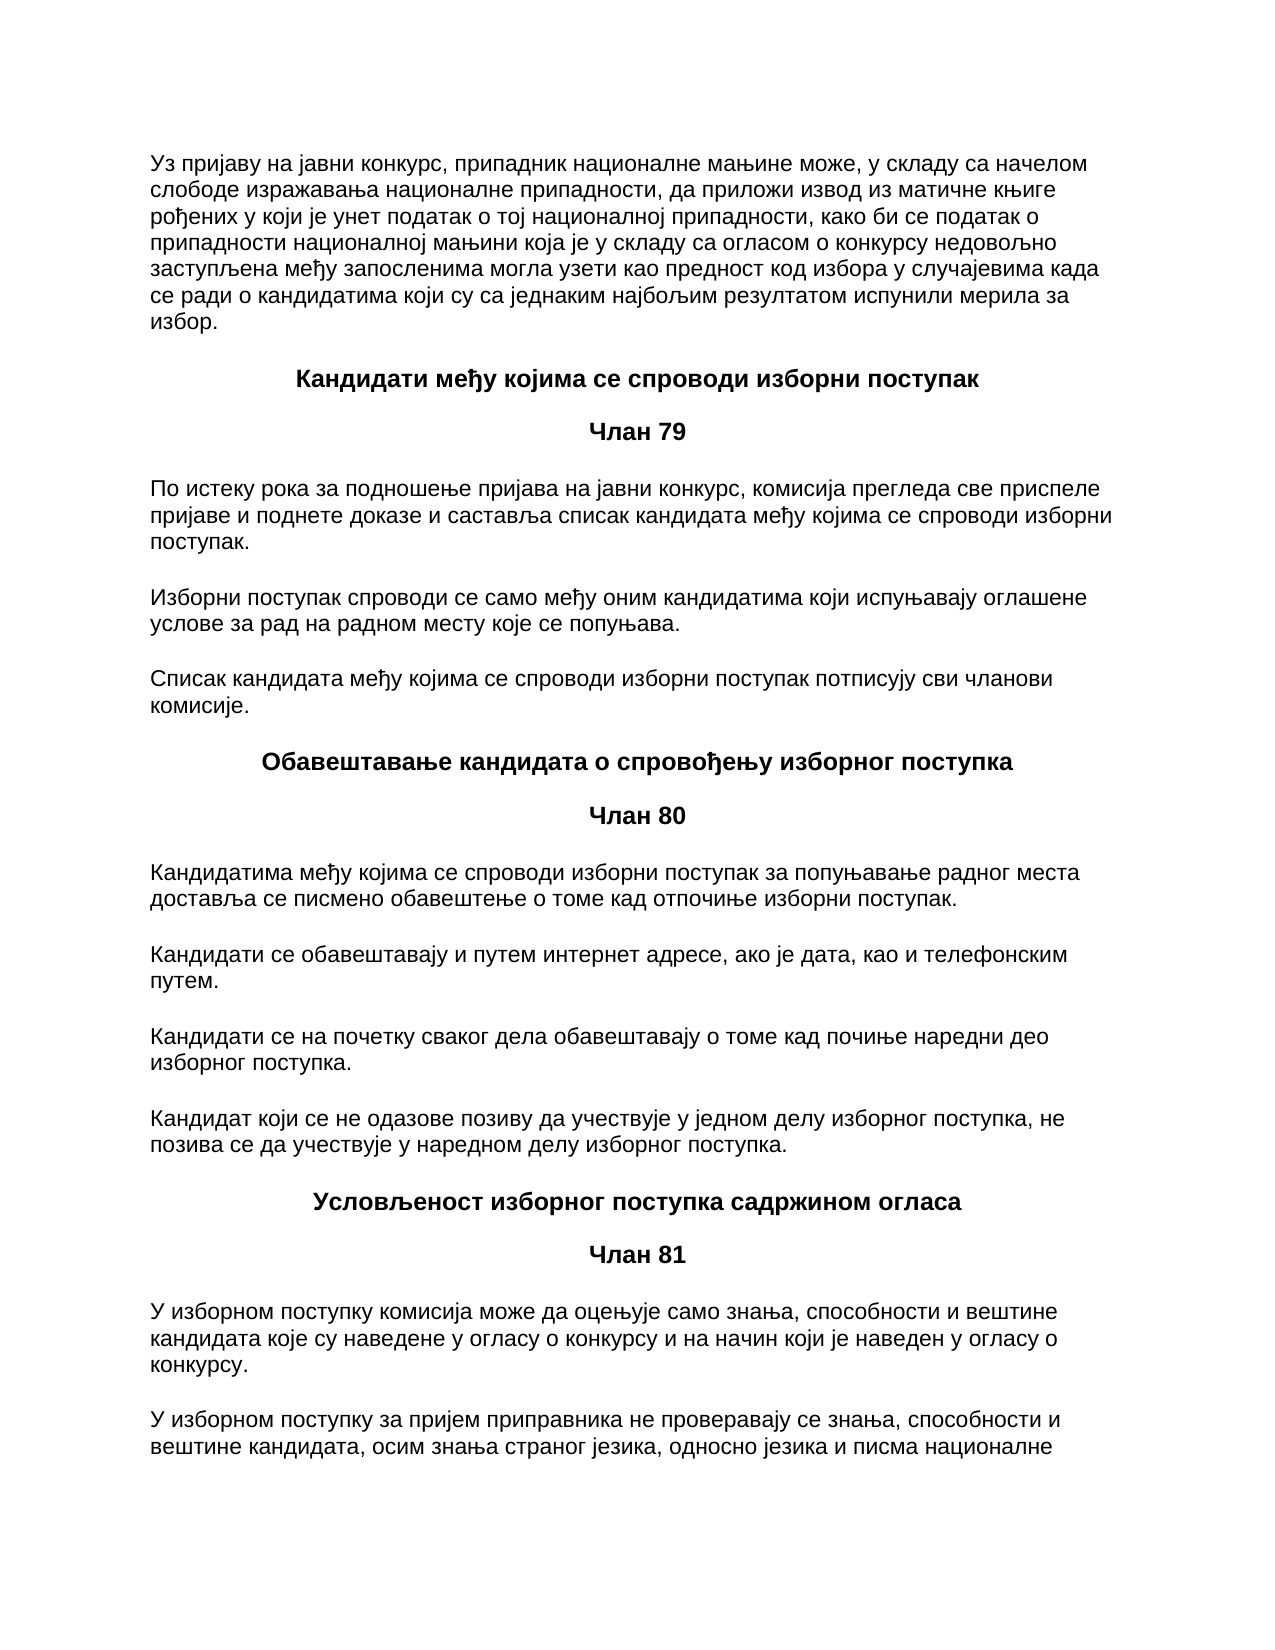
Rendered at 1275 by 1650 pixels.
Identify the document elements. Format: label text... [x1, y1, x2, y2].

text Изборни поступак спроводи се само међу оним кандидатима који испуњавају оглашене услове за рад на радном месту које се попуњава. [150, 583, 1125, 636]
text Члан 79 [150, 417, 1125, 446]
text Обавештавање кандидата о спровођењу изборног поступка [150, 747, 1125, 776]
text Кандидат који се не одазове позиву да учествује у једном делу изборног поступка, не позива се да учествује у наредном делу изборног поступка. [150, 1104, 1125, 1157]
text У изборном поступку комисија може да оцењује само знања, способности и вештине кандидата које су наведене у огласу о конкурсу и на начин који је наведен у огласу о конкурсу. [150, 1298, 1125, 1377]
text Кандидати се на почетку сваког дела обавештавају о томе кад почиње наредни део изборног поступка. [150, 1023, 1125, 1075]
text Списак кандидата међу којима се спроводи изборни поступак потписују сви чланови комисије. [150, 665, 1125, 718]
text Кандидатима међу којима се спроводи изборни поступак за попуњавање радног места доставља се писмено обавештење о томе кад отпочиње изборни поступак. [150, 859, 1125, 912]
text Уз пријаву на јавни конкурс, припадник националне мањине може, у складу са начелом слободе изражавања националне припадности, да приложи извод из матичне књиге рођених у који је унет податак о тој националној припадности, како би се податак о припадности националној мањини која је у складу са огласом о конкурсу недовољно заступљена међу запосленима могла узети као предност код избора у случајевима када се ради о кандидатима који су са једнаким најбољим резултатом испунили мерила за избор. [150, 150, 1125, 334]
text Кандидати међу којима се спроводи изборни поступак [150, 364, 1125, 392]
text По истеку рока за подношење пријава на јавни конкурс, комисија прегледа све приспеле пријаве и поднете доказе и саставља списак кандидата међу којима се спроводи изборни поступак. [150, 475, 1125, 554]
text Условљеност изборног поступка садржином огласа [150, 1186, 1125, 1215]
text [150, 1406, 1125, 1459]
text Члан 81 [150, 1240, 1125, 1269]
text Кандидати се обавештавају и путем интернет адресе, ако је дата, као и телефонским путем. [150, 941, 1125, 993]
text Члан 80 [150, 801, 1125, 830]
